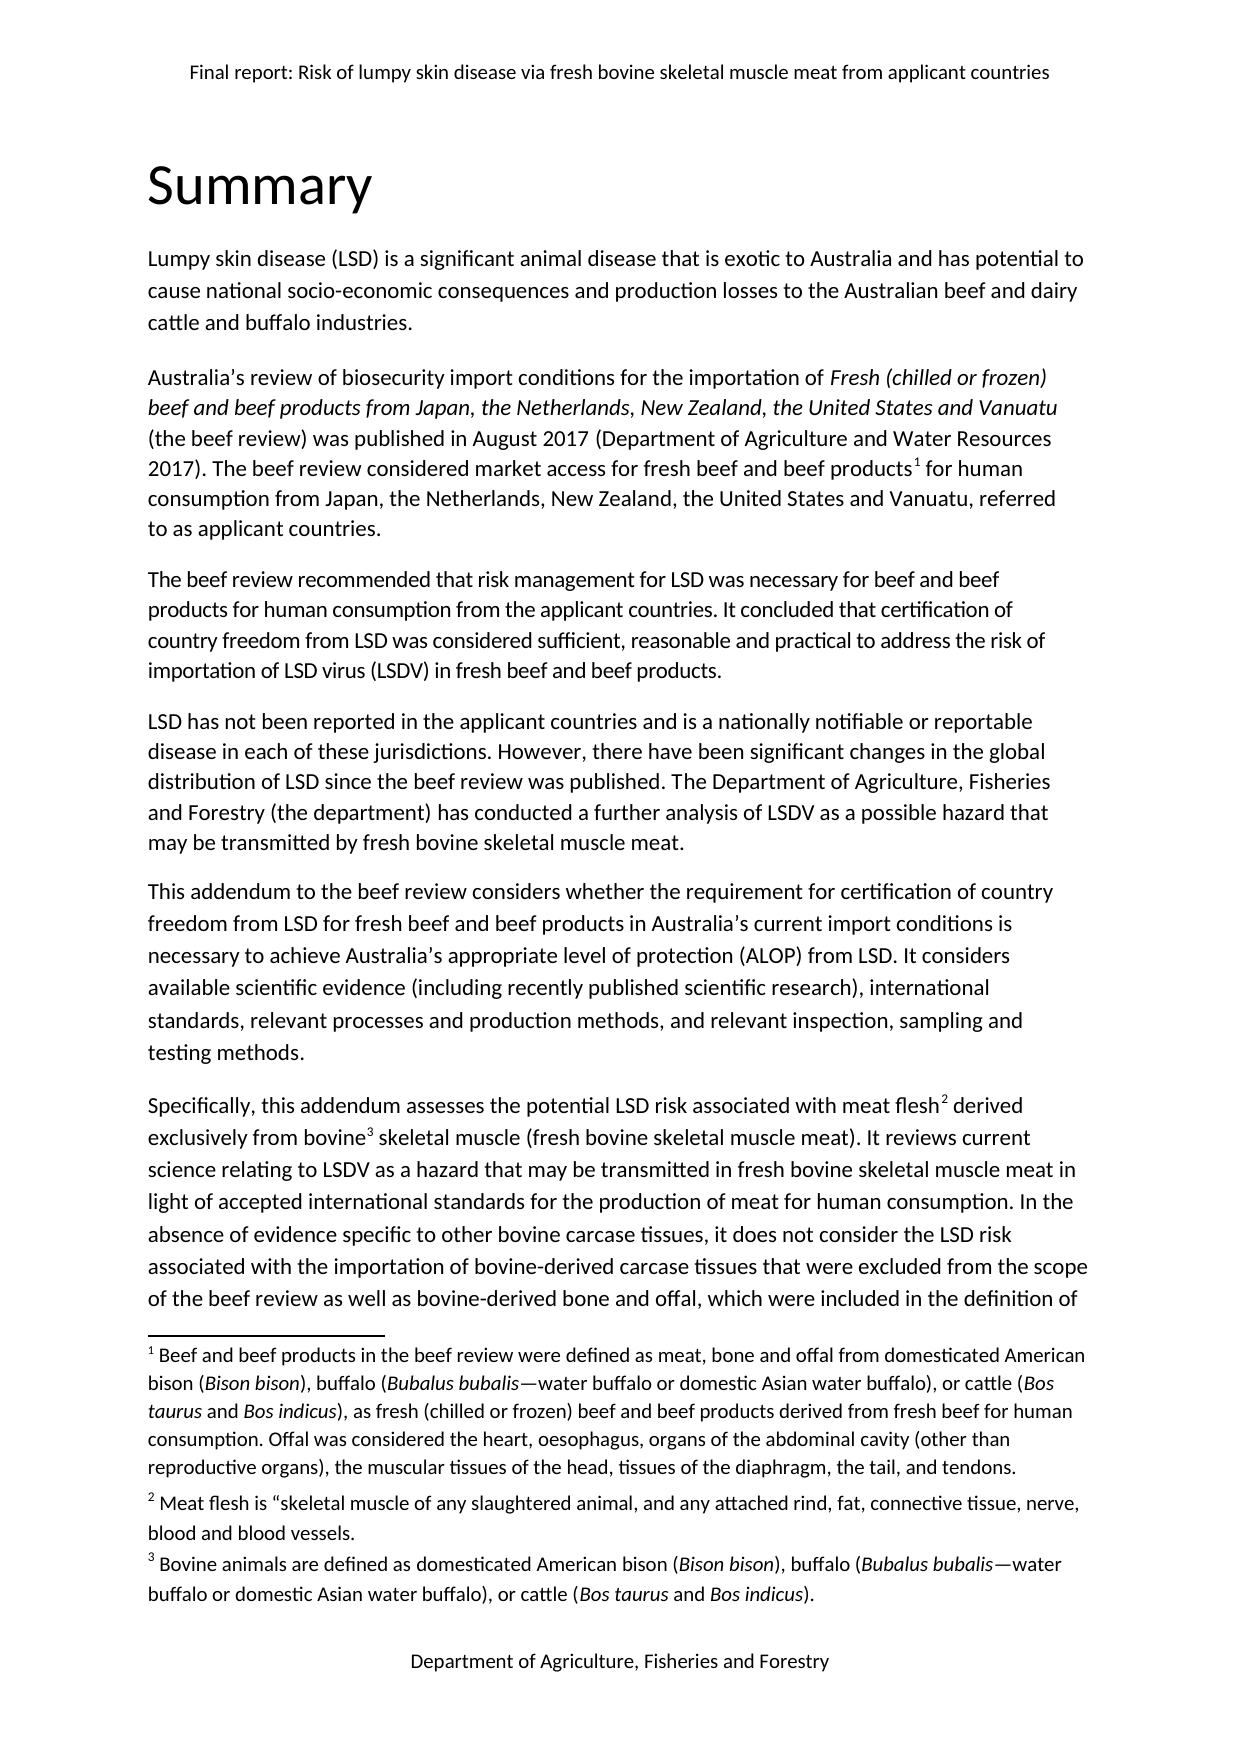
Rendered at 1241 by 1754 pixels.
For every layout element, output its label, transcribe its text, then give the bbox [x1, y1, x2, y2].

text The beef review recommended that risk management for LSD was necessary for beef and beef products for human consumption from the applicant countries. It concluded that certification of country freedom from LSD was considered sufficient, reasonable and practical to address the risk of importation of LSD virus (LSDV) in fresh beef and beef products. [148, 563, 1077, 684]
text Australia’s review of biosecurity import conditions for the importation of Fresh (chilled or frozen) beef and beef products from Japan, the Netherlands, New Zealand, the United States and Vanuatu (the beef review) was published in August 2017 (Department of Agriculture and Water Resources 2017). The beef review considered market access for fresh beef and beef products for human consumption from Japan, the Netherlands, New Zealand, the United States and Vanuatu, referred to as applicant countries. [148, 361, 1077, 543]
text This addendum to the beef review considers whether the requirement for certification of country freedom from LSD for fresh beef and beef products in Australia’s current import conditions is necessary to achieve Australia’s appropriate level of protection (ALOP) from LSD. It considers available scientific evidence (including recently published scientific research), international standards, relevant processes and production methods, and relevant inspection, sampling and testing methods. [148, 877, 1092, 1066]
text LSD has not been reported in the applicant countries and is a nationally notifiable or reportable disease in each of these jurisdictions. However, there have been significant changes in the global distribution of LSD since the beef review was published. The Department of Agriculture, Fisheries and Forestry (the department) has conducted a further analysis of LSDV as a possible hazard that may be transmitted by fresh bovine skeletal muscle meat. [148, 705, 1077, 856]
subtitle Summary [148, 148, 1092, 219]
text Lumpy skin disease (LSD) is a significant animal disease that is exotic to Australia and has potential to cause national socio-economic consequences and production losses to the Australian beef and dairy cattle and buffalo industries. [148, 244, 1092, 336]
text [148, 1091, 1092, 1312]
